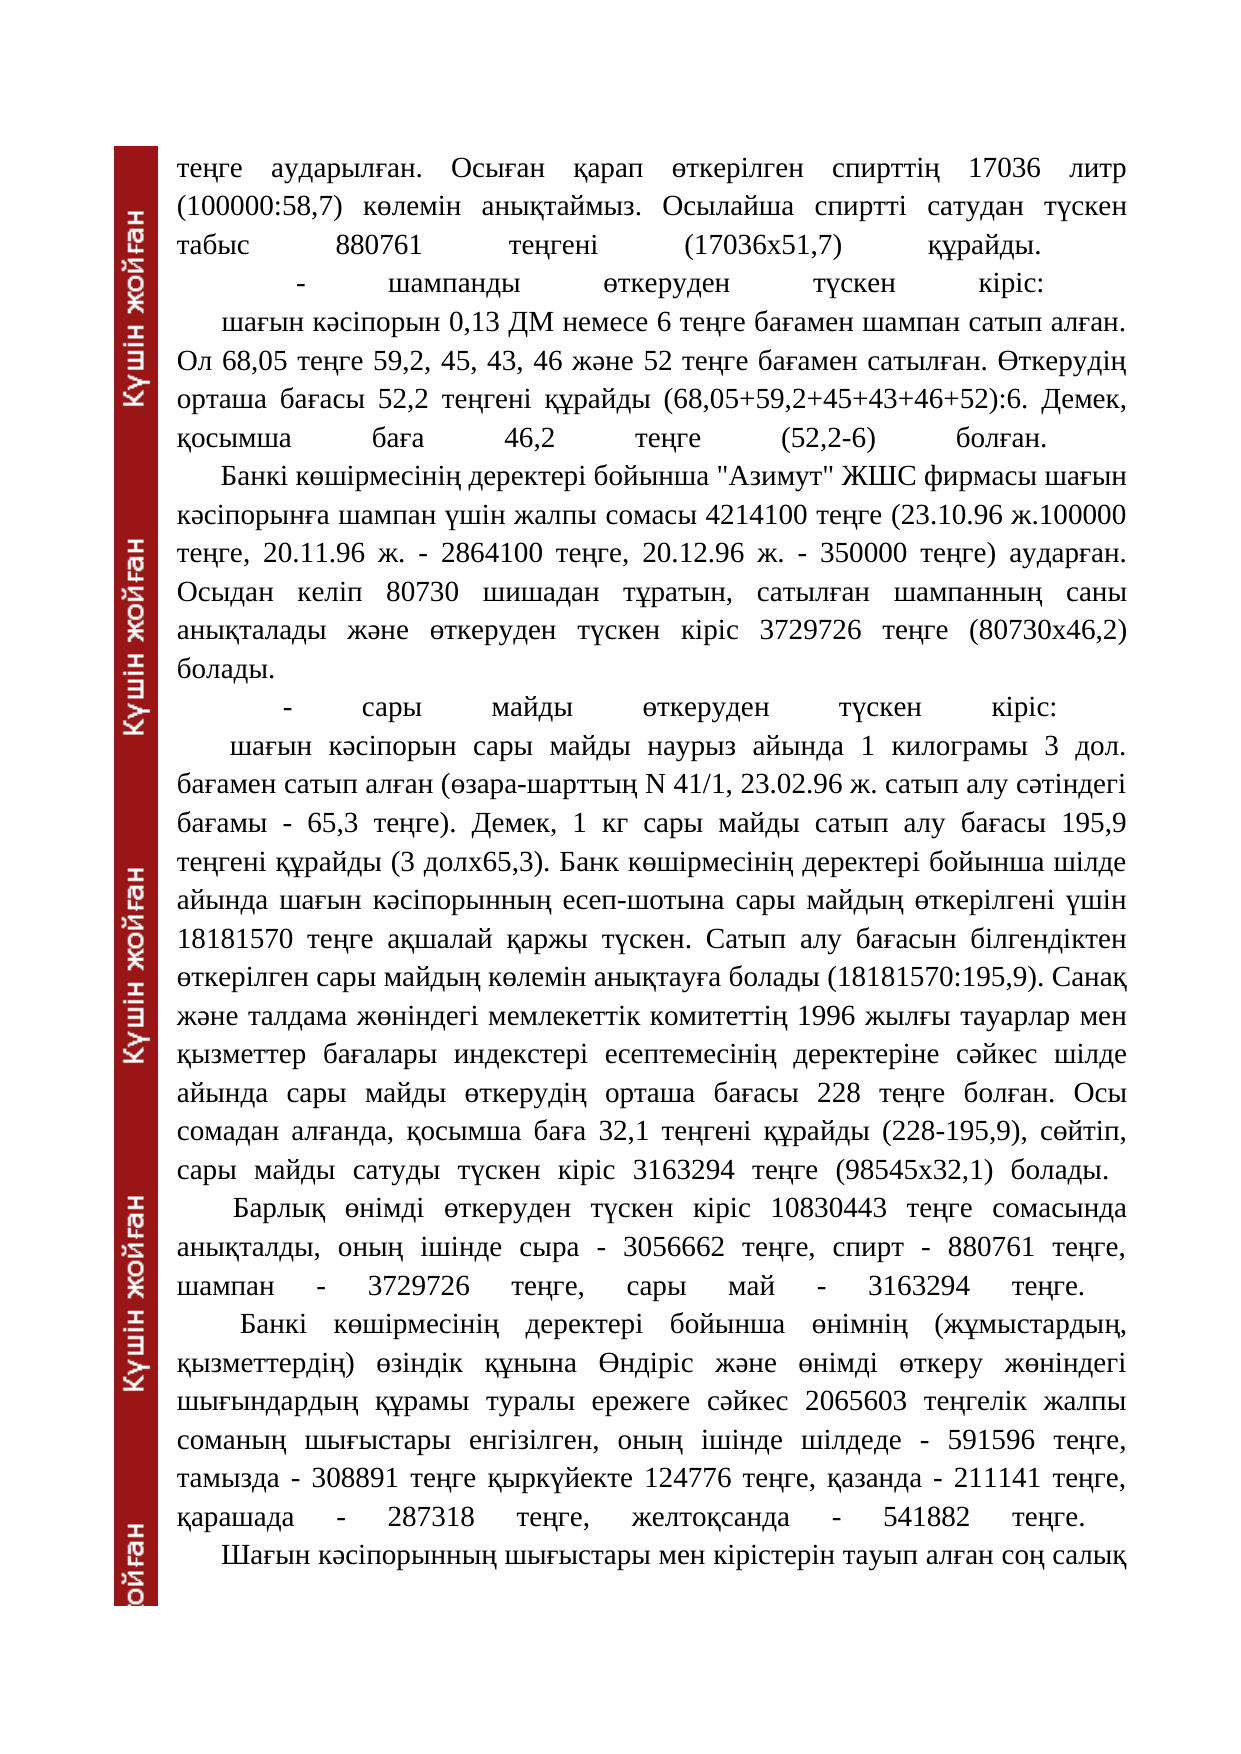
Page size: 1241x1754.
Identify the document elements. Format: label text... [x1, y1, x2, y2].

picture [114, 1571, 158, 1606]
picture [114, 146, 158, 150]
